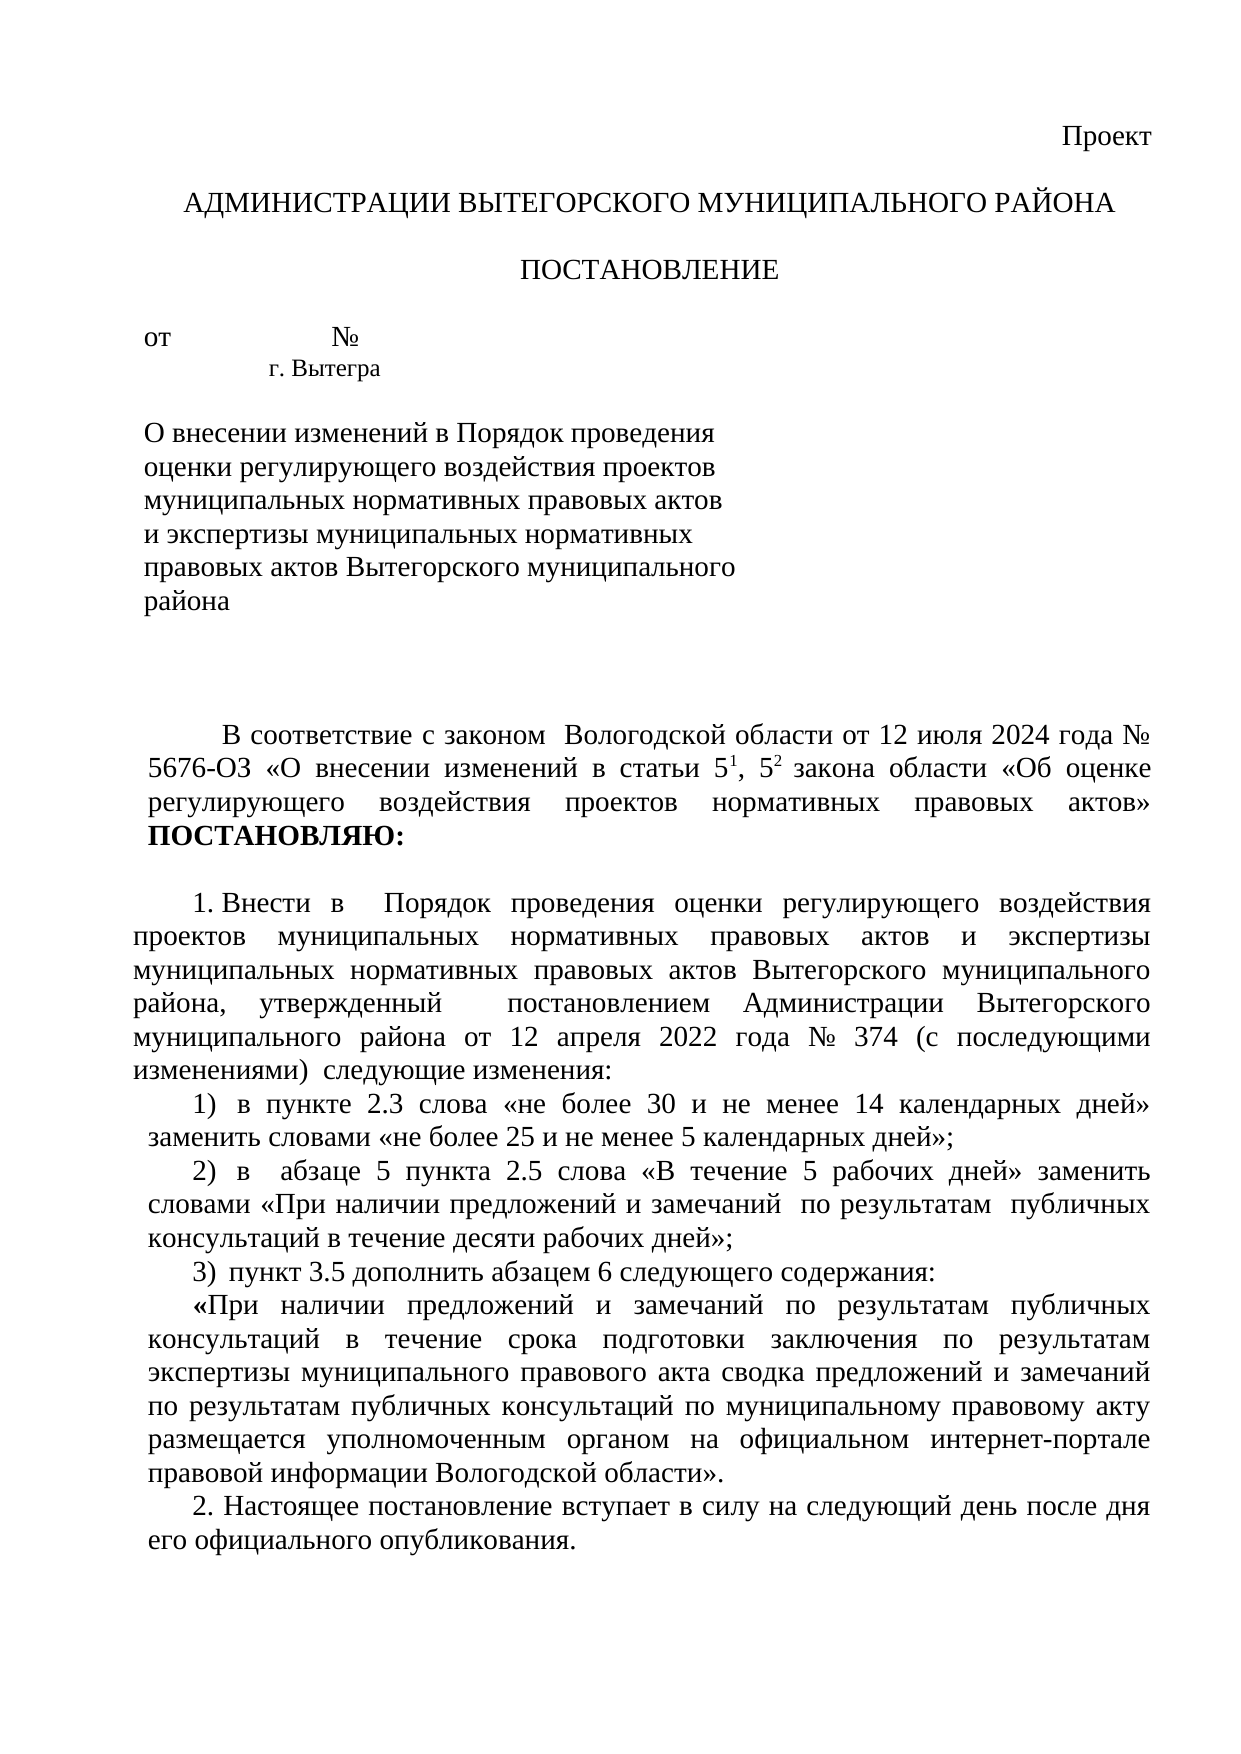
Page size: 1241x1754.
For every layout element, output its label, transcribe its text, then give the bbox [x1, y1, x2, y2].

text правовых актов Вытегорского муниципального [143, 549, 1152, 583]
text г. Вытегра [143, 353, 1152, 382]
text О внесении изменений в Порядок проведения [143, 415, 1152, 449]
title в пункте 2.3 слова «не более 30 и не менее 14 календарных дней» заменить словами «не более 25 и не менее 5 календарных дней»; [148, 1086, 1152, 1153]
text «При наличии предложений и замечаний по результатам публичных консультаций в течение срока подготовки заключения по результатам экспертизы муниципального правового акта сводка предложений и замечаний по результатам публичных консультаций по муниципальному правовому акту размещается уполномоченным органом на официальном интернет-портале правовой информации Вологодской области». [148, 1287, 1152, 1488]
text ПОСТАНОВЛЕНИЕ [148, 252, 1152, 286]
text Проект [148, 118, 1152, 152]
text оценки регулирующего воздействия проектов [143, 449, 1152, 482]
text от № [143, 319, 1152, 353]
title пункт 3.5 дополнить абзацем 6 следующего содержания: [148, 1254, 1152, 1287]
text В соответствие c законом Вологодской области от 12 июля 2024 года № 5676-ОЗ «О внесении изменений в статьи 51, 52 закона области «Об оценке регулирующего воздействия проектов нормативных правовых актов» ПОСТАНОВЛЯЮ: [143, 717, 1152, 851]
title Внести в Порядок проведения оценки регулирующего воздействия проектов муниципальных нормативных правовых актов и экспертизы муниципальных нормативных правовых актов Вытегорского муниципального района, утвержденный постановлением Администрации Вытегорского муниципального района от 12 апреля 2022 года № 374 (с последующими изменениями) следующие изменения: [133, 885, 1152, 1086]
text АДМИНИСТРАЦИИ ВЫТЕГОРСКОГО МУНИЦИПАЛЬНОГО РАЙОНА [148, 185, 1152, 219]
text муниципальных нормативных правовых актов [143, 482, 1152, 516]
title 2. Настоящее постановление вступает в силу на следующий день после дня его официального опубликования. [148, 1488, 1152, 1556]
text района [143, 583, 1152, 616]
title в абзаце 5 пункта 2.5 слова «В течение 5 рабочих дней» заменить словами «При наличии предложений и замечаний по результатам публичных консультаций в течение десяти рабочих дней»; [148, 1153, 1152, 1254]
text и экспертизы муниципальных нормативных [143, 516, 1152, 549]
